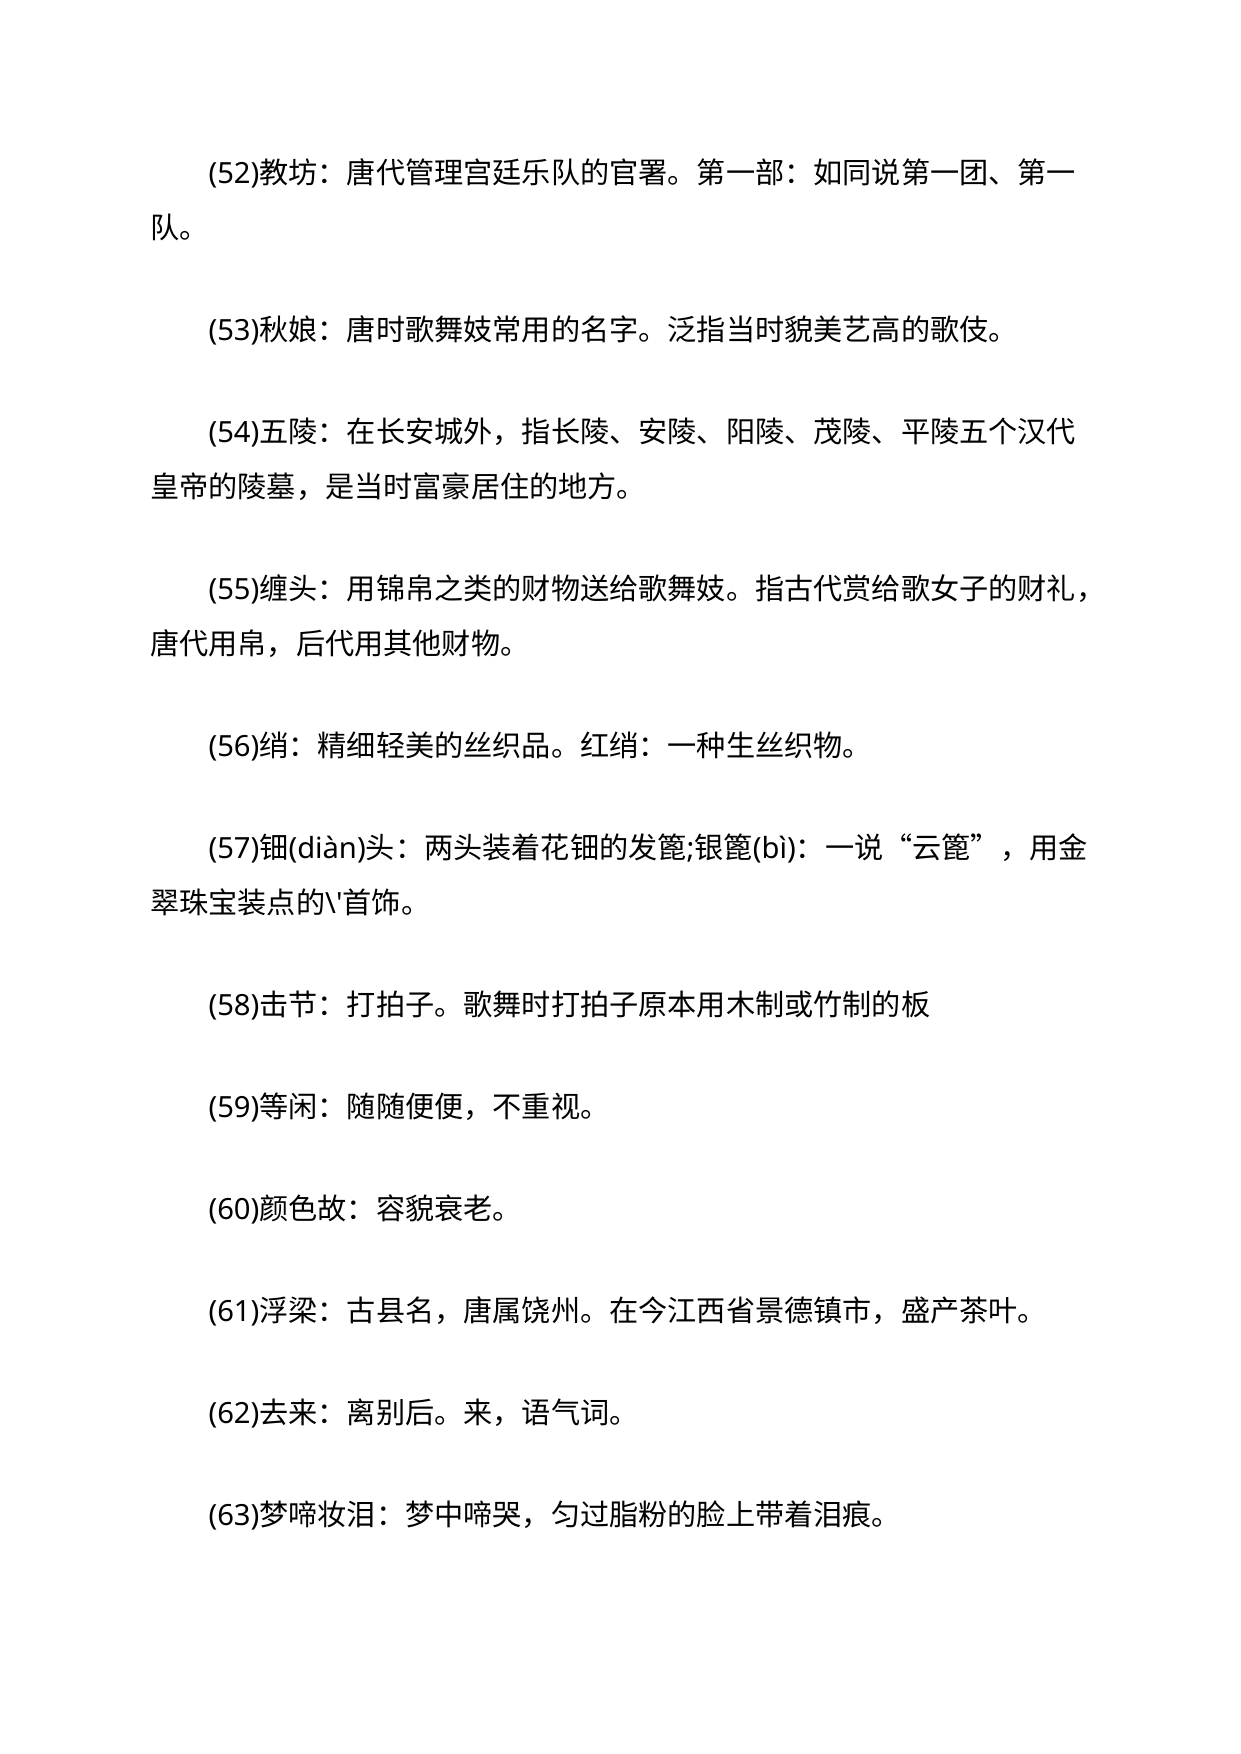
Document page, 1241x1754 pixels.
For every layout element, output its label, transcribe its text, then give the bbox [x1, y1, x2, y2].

text (57)钿(diàn)头：两头装着花钿的发篦;银篦(bì)：一说“云篦”，用金翠珠宝装点的\'首饰。 [150, 824, 1090, 922]
text (61)浮梁：古县名，唐属饶州。在今江西省景德镇市，盛产茶叶。 [150, 1287, 1090, 1329]
text (63)梦啼妆泪：梦中啼哭，匀过脂粉的脸上带着泪痕。 [150, 1491, 1090, 1533]
text (60)颜色故：容貌衰老。 [150, 1185, 1090, 1228]
text (56)绡：精细轻美的丝织品。红绡：一种生丝织物。 [150, 722, 1090, 765]
text (55)缠头：用锦帛之类的财物送给歌舞妓。指古代赏给歌女子的财礼，唐代用帛，后代用其他财物。 [150, 566, 1090, 663]
text (53)秋娘：唐时歌舞妓常用的名字。泛指当时貌美艺高的歌伎。 [150, 307, 1090, 349]
text (62)去来：离别后。来，语气词。 [150, 1389, 1090, 1432]
text (54)五陵：在长安城外，指长陵、安陵、阳陵、茂陵、平陵五个汉代皇帝的陵墓，是当时富豪居住的地方。 [150, 409, 1090, 506]
text (59)等闲：随随便便，不重视。 [150, 1083, 1090, 1126]
text (52)教坊：唐代管理宫廷乐队的官署。第一部：如同说第一团、第一队。 [150, 150, 1090, 247]
text (58)击节：打拍子。歌舞时打拍子原本用木制或竹制的板 [150, 981, 1090, 1024]
